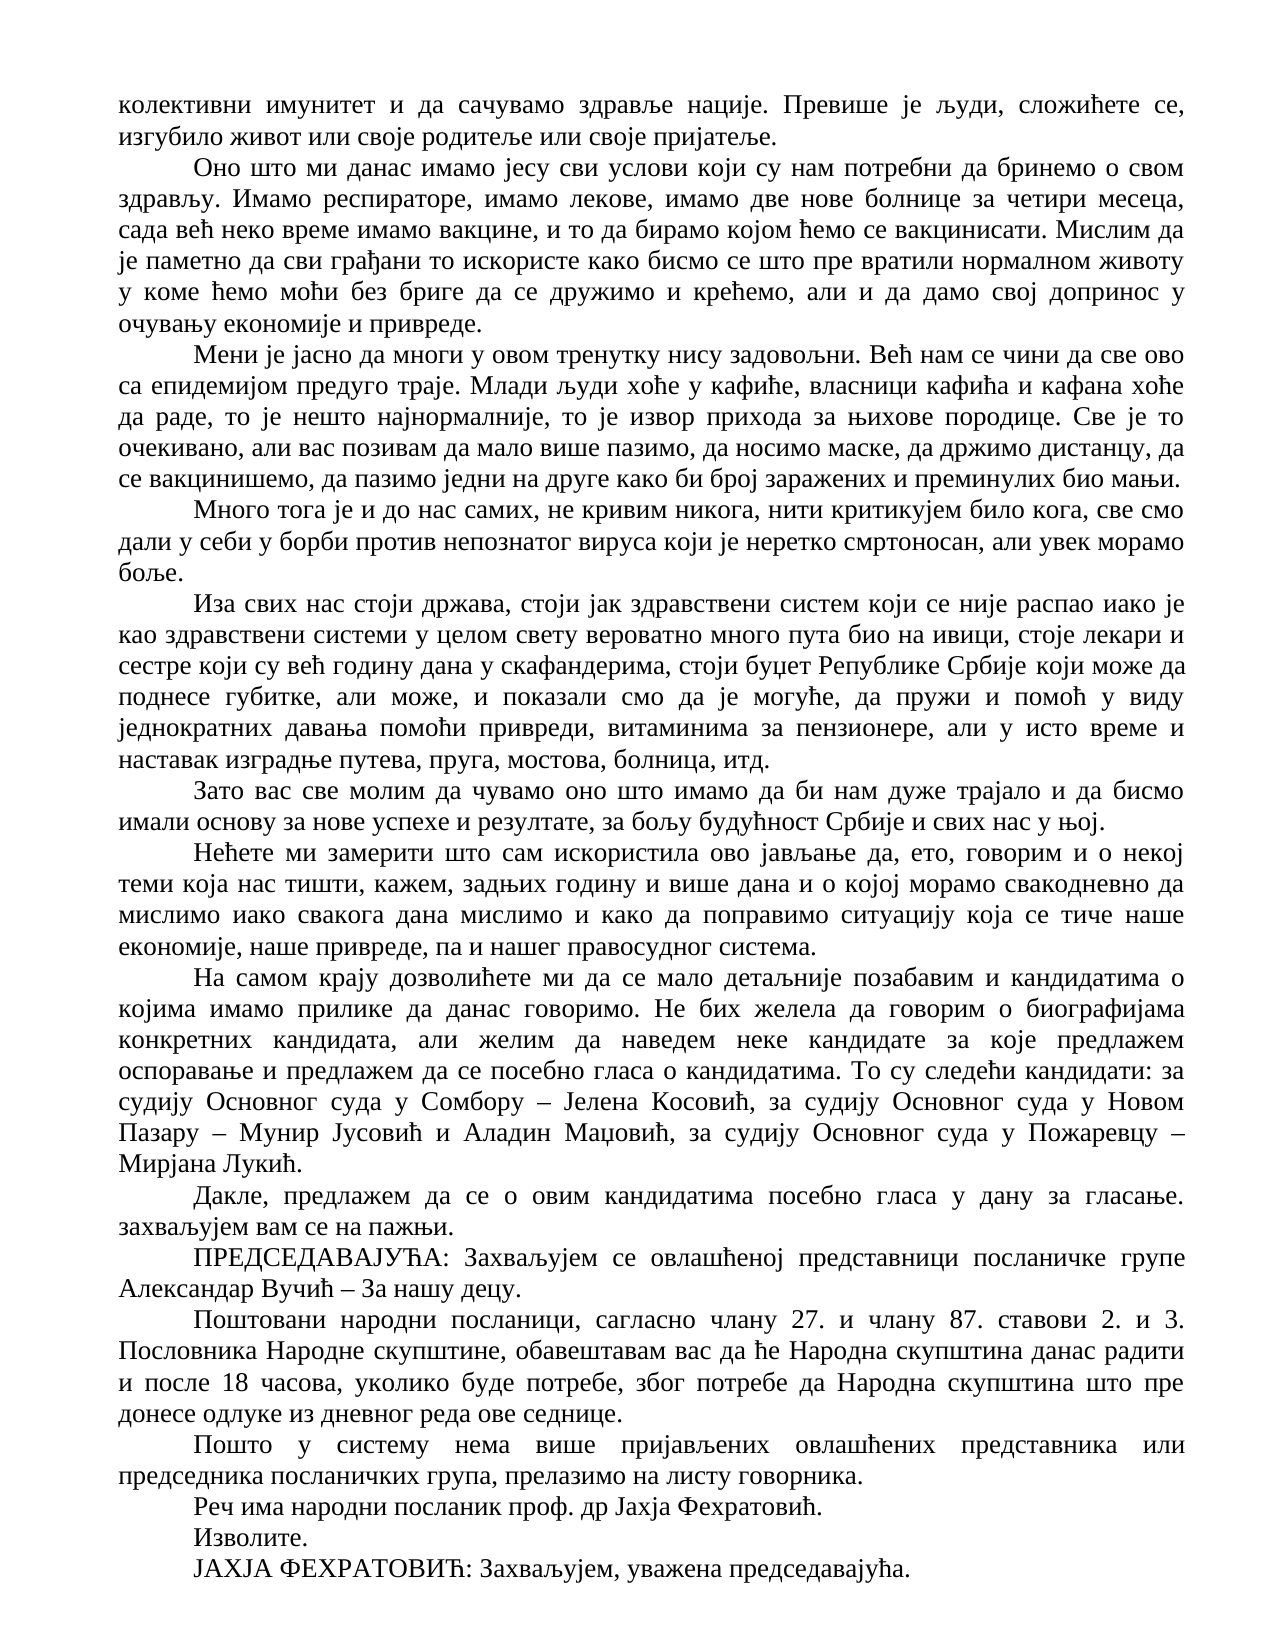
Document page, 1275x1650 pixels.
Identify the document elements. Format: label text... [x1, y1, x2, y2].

text Дакле, предлажем да се о овим кандидатима посебно гласа у дану за гласање. захваљујем вам се на пажњи. [118, 1179, 1186, 1241]
text Иза свих нас стоји држава, стоји јак здравствени систем који се није распао иако је као здравствени системи у целом свету вероватно много пута био на ивици, стоје лекари и сестре који су већ годину дана у скафандерима, стоји буџет Републике Србије који може да поднесе губитке, али може, и показали смо да је могуће, да пружи и помоћ у виду једнократних давања помоћи привреди, витаминима за пензионере, али у исто време и наставак изградње путева, пруга, мостова, болница, итд. [118, 587, 1186, 774]
text Реч има народни посланик проф. др Јахја Фехратовић. [118, 1490, 1186, 1521]
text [118, 89, 1186, 151]
text ПРЕДСЕДАВАЈУЋА: Захваљујем се овлашћеној представници посланичке групе Александар Вучић – За нашу децу. [118, 1241, 1186, 1303]
text Оно што ми данас имамо јесу сви услови који су нам потребни да бринемо о свом здрављу. Имамо респираторе, имамо лекове, имамо две нове болнице за четири месеца, сада већ неко време имамо вакцине, и то да бирамо којом ћемо се вакцинисати. Мислим да је паметно да сви грађани то искористе како бисмо се што пре вратили нормалном животу у коме ћемо моћи без бриге да се дружимо и крећемо, али и да дамо свој допринос у очувању економије и привреде. [118, 151, 1186, 338]
text Пошто у систему нема више пријављених овлашћених представника или председника посланичких група, прелазимо на листу говорника. [118, 1428, 1186, 1490]
text Зато вас све молим да чувамо оно што имамо да би нам дуже трајало и да бисмо имали основу за нове успехе и резултате, за бољу будућност Србије и свих нас у њој. [118, 774, 1186, 836]
text Нећете ми замерити што сам искористила ово јављање да, ето, говорим и о некој теми која нас тишти, кажем, задњих годину и више дана и о којој морамо свакодневно да мислимо иако свакога дана мислимо и како да поправимо ситуацију која се тиче наше економије, наше привреде, па и нашег правосудног система. [118, 836, 1186, 961]
text Изволите. [118, 1521, 1186, 1552]
text ЈАХЈА ФЕХРАТОВИЋ: Захваљујем, уважена председавајућа. [118, 1552, 1186, 1584]
text На самом крају дозволићете ми да се мало детаљније позабавим и кандидатима о којима имамо прилике да данас говоримо. Не бих желела да говорим о биографијама конкретних кандидата, али желим да наведем неке кандидате за које предлажем оспоравање и предлажем да се посебно гласа о кандидатима. То су следећи кандидати: за судију Основног суда у Сомбору – Јелена Косовић, за судију Основног суда у Новом Пазару – Мунир Јусовић и Аладин Маџовић, за судију Основног суда у Пожаревцу – Мирјана Лукић. [118, 961, 1186, 1179]
text Много тога је и до нас самих, не кривим никога, нити критикујем било кога, све смо дали у себи у борби против непознатог вируса који је неретко смртоносан, али увек морамо боље. [118, 493, 1186, 587]
text Поштовани народни посланици, сагласно члану 27. и члану 87. ставови 2. и 3. Пословника Народне скупштине, обавештавам вас да ће Народна скупштина данас радити и после 18 часова, уколико буде потребе, због потребе да Народна скупштина што пре донесе одлуке из дневног реда ове седнице. [118, 1303, 1186, 1428]
text Мени је јасно да многи у овом тренутку нису задовољни. Већ нам се чини да све ово са епидемијом предуго траје. Млади људи хоће у кафиће, власници кафића и кафана хоће да раде, то је нешто најнормалније, то је извор прихода за њихове породице. Све је то очекивано, али вас позивам да мало више пазимо, да носимо маске, да држимо дистанцу, да се вакцинишемо, да пазимо једни на друге како би број заражених и преминулих био мањи. [118, 338, 1186, 493]
